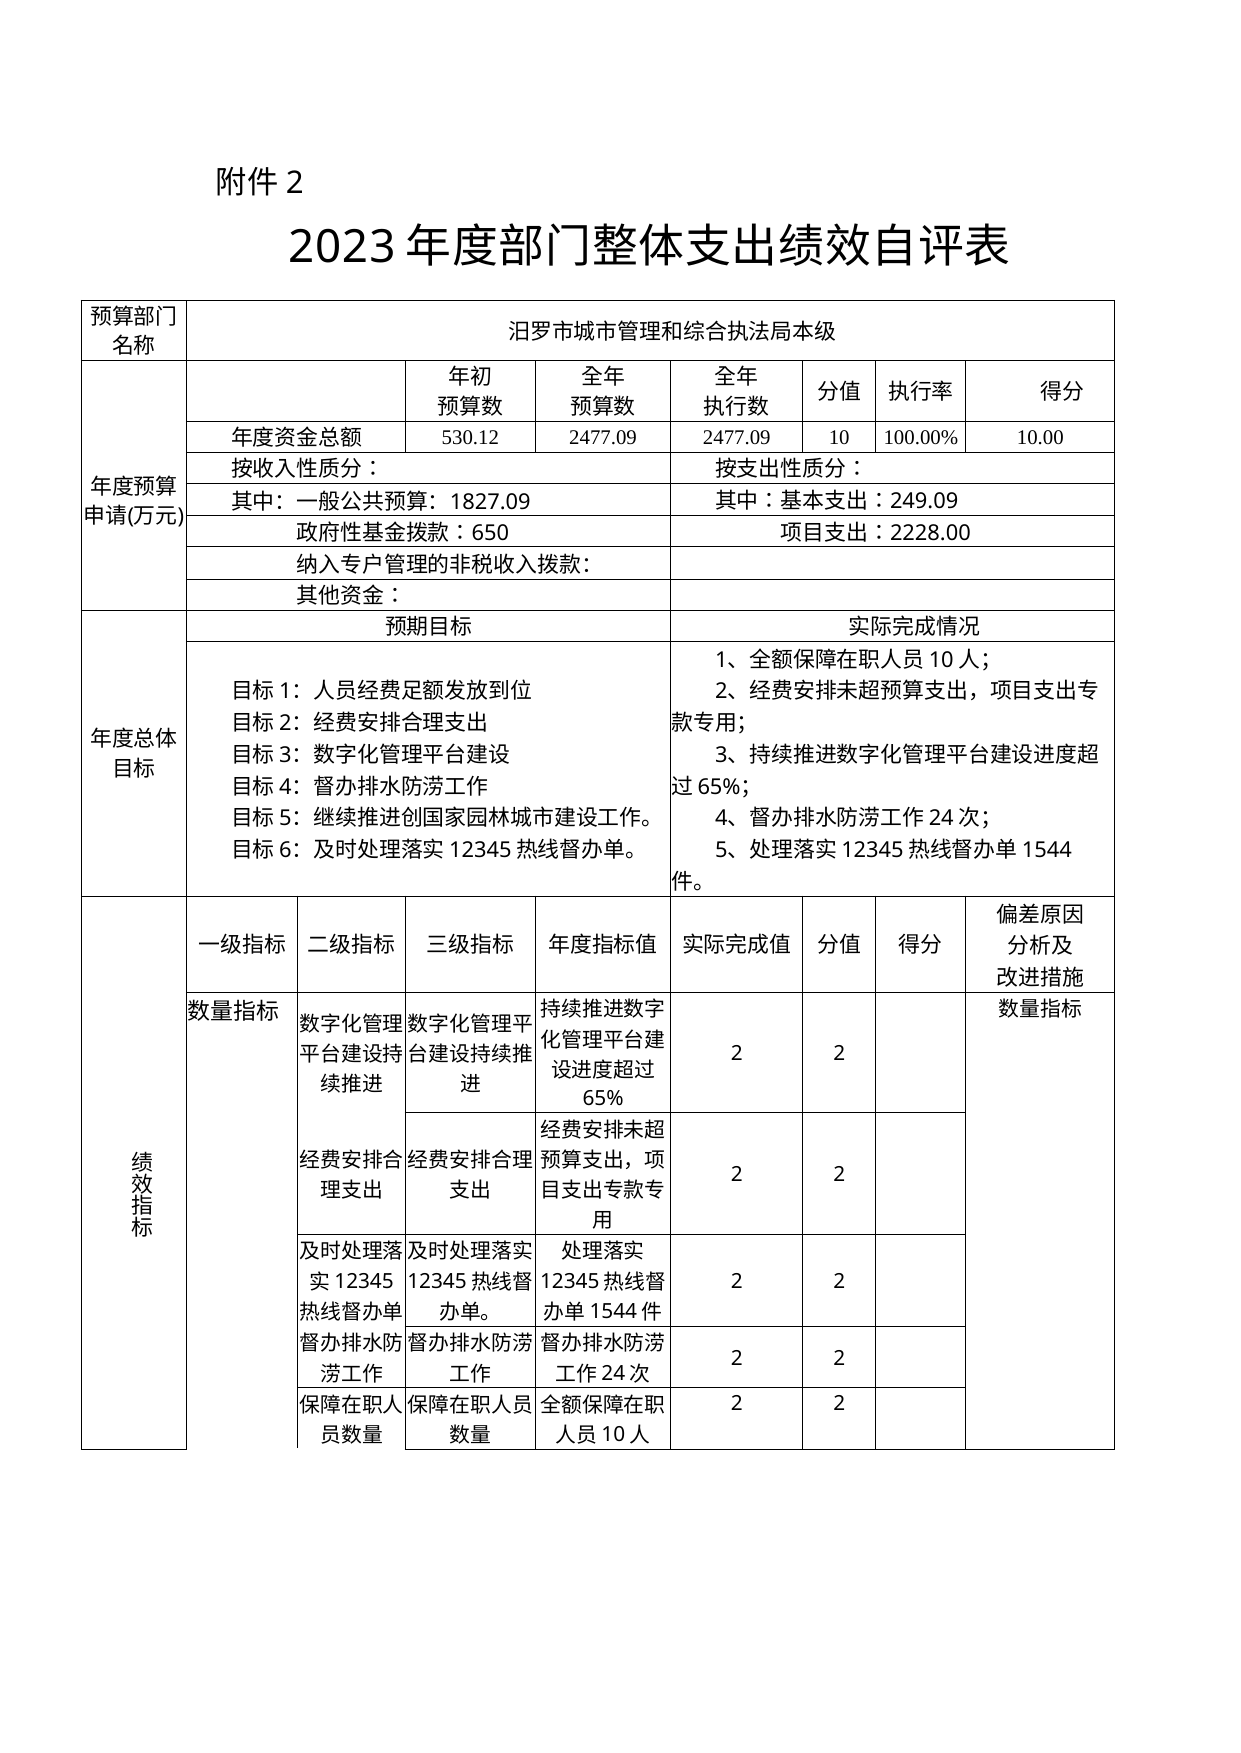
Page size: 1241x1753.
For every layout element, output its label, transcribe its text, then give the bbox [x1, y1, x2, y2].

table_cell 分值 [803, 361, 875, 421]
text 2023年度部门整体支出绩效自评表 [151, 214, 1054, 275]
table_cell 数量指标 [966, 993, 1114, 1449]
table_cell 其中：一般公共预算：1827.09 [187, 484, 670, 515]
table_cell 数字化管理平台建设持续推进 [406, 993, 535, 1112]
table_cell 全额保障在职人员10人 [536, 1388, 670, 1449]
table_cell [187, 361, 405, 421]
table_cell 得分 [966, 361, 1114, 421]
table_cell [876, 1235, 965, 1326]
table_cell 纳入专户管理的非税收入拨款： [187, 547, 670, 579]
table_cell 年度总体 目标 [82, 611, 186, 896]
table_cell 2 [671, 1327, 802, 1387]
table_cell 持续推进数字化管理平台建设进度超过65% [536, 993, 670, 1112]
table_cell 督办排水防涝工作 [406, 1327, 535, 1387]
table_cell 其他资金： [187, 580, 670, 610]
table_cell 执行率 [876, 361, 965, 421]
table_cell 偏差原因 分析及 改进措施 [966, 897, 1114, 992]
table_cell 2477.09 [536, 422, 670, 452]
table_cell 2 [803, 1388, 875, 1449]
table_cell [876, 993, 965, 1112]
table_cell 二级指标 [298, 897, 405, 992]
table_cell 2 [803, 1327, 875, 1387]
table_cell 预期目标 [187, 611, 670, 641]
table_cell [876, 1327, 965, 1387]
table_cell 绩效指标 [82, 897, 186, 1449]
table_cell 全年 预算数 [536, 361, 670, 421]
table_cell 分值 [803, 897, 875, 992]
table_cell 督办排水防涝工作24次 [536, 1327, 670, 1387]
table_cell 其中：基本支出：249.09 [671, 484, 1114, 515]
table_cell 实际完成值 [671, 897, 802, 992]
table_cell [876, 1113, 965, 1234]
table_header 汨罗市城市管理和综合执法局本级 [187, 301, 1114, 360]
table_cell 按收入性质分： [187, 453, 670, 483]
table_cell [671, 547, 1114, 579]
table_cell 数量指标 [187, 993, 298, 1449]
table_cell 530.12 [406, 422, 535, 452]
table_cell 2 [671, 1235, 802, 1326]
table_cell 10.00 [966, 422, 1114, 452]
table_cell 10 [803, 422, 875, 452]
table_cell 督办排水防涝工作 [298, 1326, 405, 1387]
table_cell 及时处理落实12345热线督办单 [298, 1235, 405, 1326]
table_cell 经费安排合理支出 [406, 1113, 535, 1234]
table_cell 保障在职人员数量 [406, 1388, 535, 1449]
table_cell 1、全额保障在职人员10人； 2、经费安排未超预算支出，项目支出专款专用； 3、持续推进数字化管理平台建设进度超过65%； 4、督办排水防涝工作24次； 5、处理落实12345热线督办单1544件。 [671, 642, 1114, 896]
table_cell [671, 580, 1114, 610]
table_cell 年度指标值 [536, 897, 670, 992]
table_cell 年度预算申请(万元) [82, 361, 186, 610]
table_cell 一级指标 [187, 897, 297, 992]
table_cell 2 [803, 1235, 875, 1326]
table_cell 及时处理落实12345热线督办单。 [406, 1235, 535, 1326]
table_header 预算部门 名称 [82, 301, 186, 360]
table_cell 2 [671, 1113, 802, 1234]
table_cell 2477.09 [671, 422, 802, 452]
table_cell 经费安排合理支出 [298, 1112, 405, 1234]
table_cell 保障在职人员数量 [298, 1388, 405, 1449]
table_cell 2 [671, 993, 802, 1112]
table_cell 处理落实12345热线督办单1544件 [536, 1235, 670, 1326]
table_cell 政府性基金拨款：650 [187, 516, 670, 546]
table_cell 2 [803, 993, 875, 1112]
text 附件2 [151, 161, 1054, 202]
table_cell 三级指标 [406, 897, 535, 992]
table_cell 2 [671, 1388, 802, 1449]
table_cell 全年 执行数 [671, 361, 802, 421]
table_cell 得分 [876, 897, 965, 992]
table_cell 按支出性质分： [671, 453, 1114, 483]
table_cell 100.00% [876, 422, 965, 452]
table_cell 项目支出：2228.00 [671, 516, 1114, 546]
table_cell 2 [803, 1113, 875, 1234]
table_cell 年度资金总额 [187, 422, 405, 452]
table_cell 经费安排未超预算支出，项目支出专款专用 [536, 1113, 670, 1234]
table_cell 数字化管理平台建设持续推进 [298, 993, 405, 1112]
table_cell 年初 预算数 [406, 361, 535, 421]
table_cell 实际完成情况 [671, 611, 1114, 641]
table_cell [876, 1388, 965, 1449]
table_cell 目标1：人员经费足额发放到位 目标2：经费安排合理支出 目标3：数字化管理平台建设 目标4：督办排水防涝工作 目标5：继续推进创国家园林城市建设工作。 目标6：及时处理落实12345热线督办单。 [187, 642, 670, 896]
